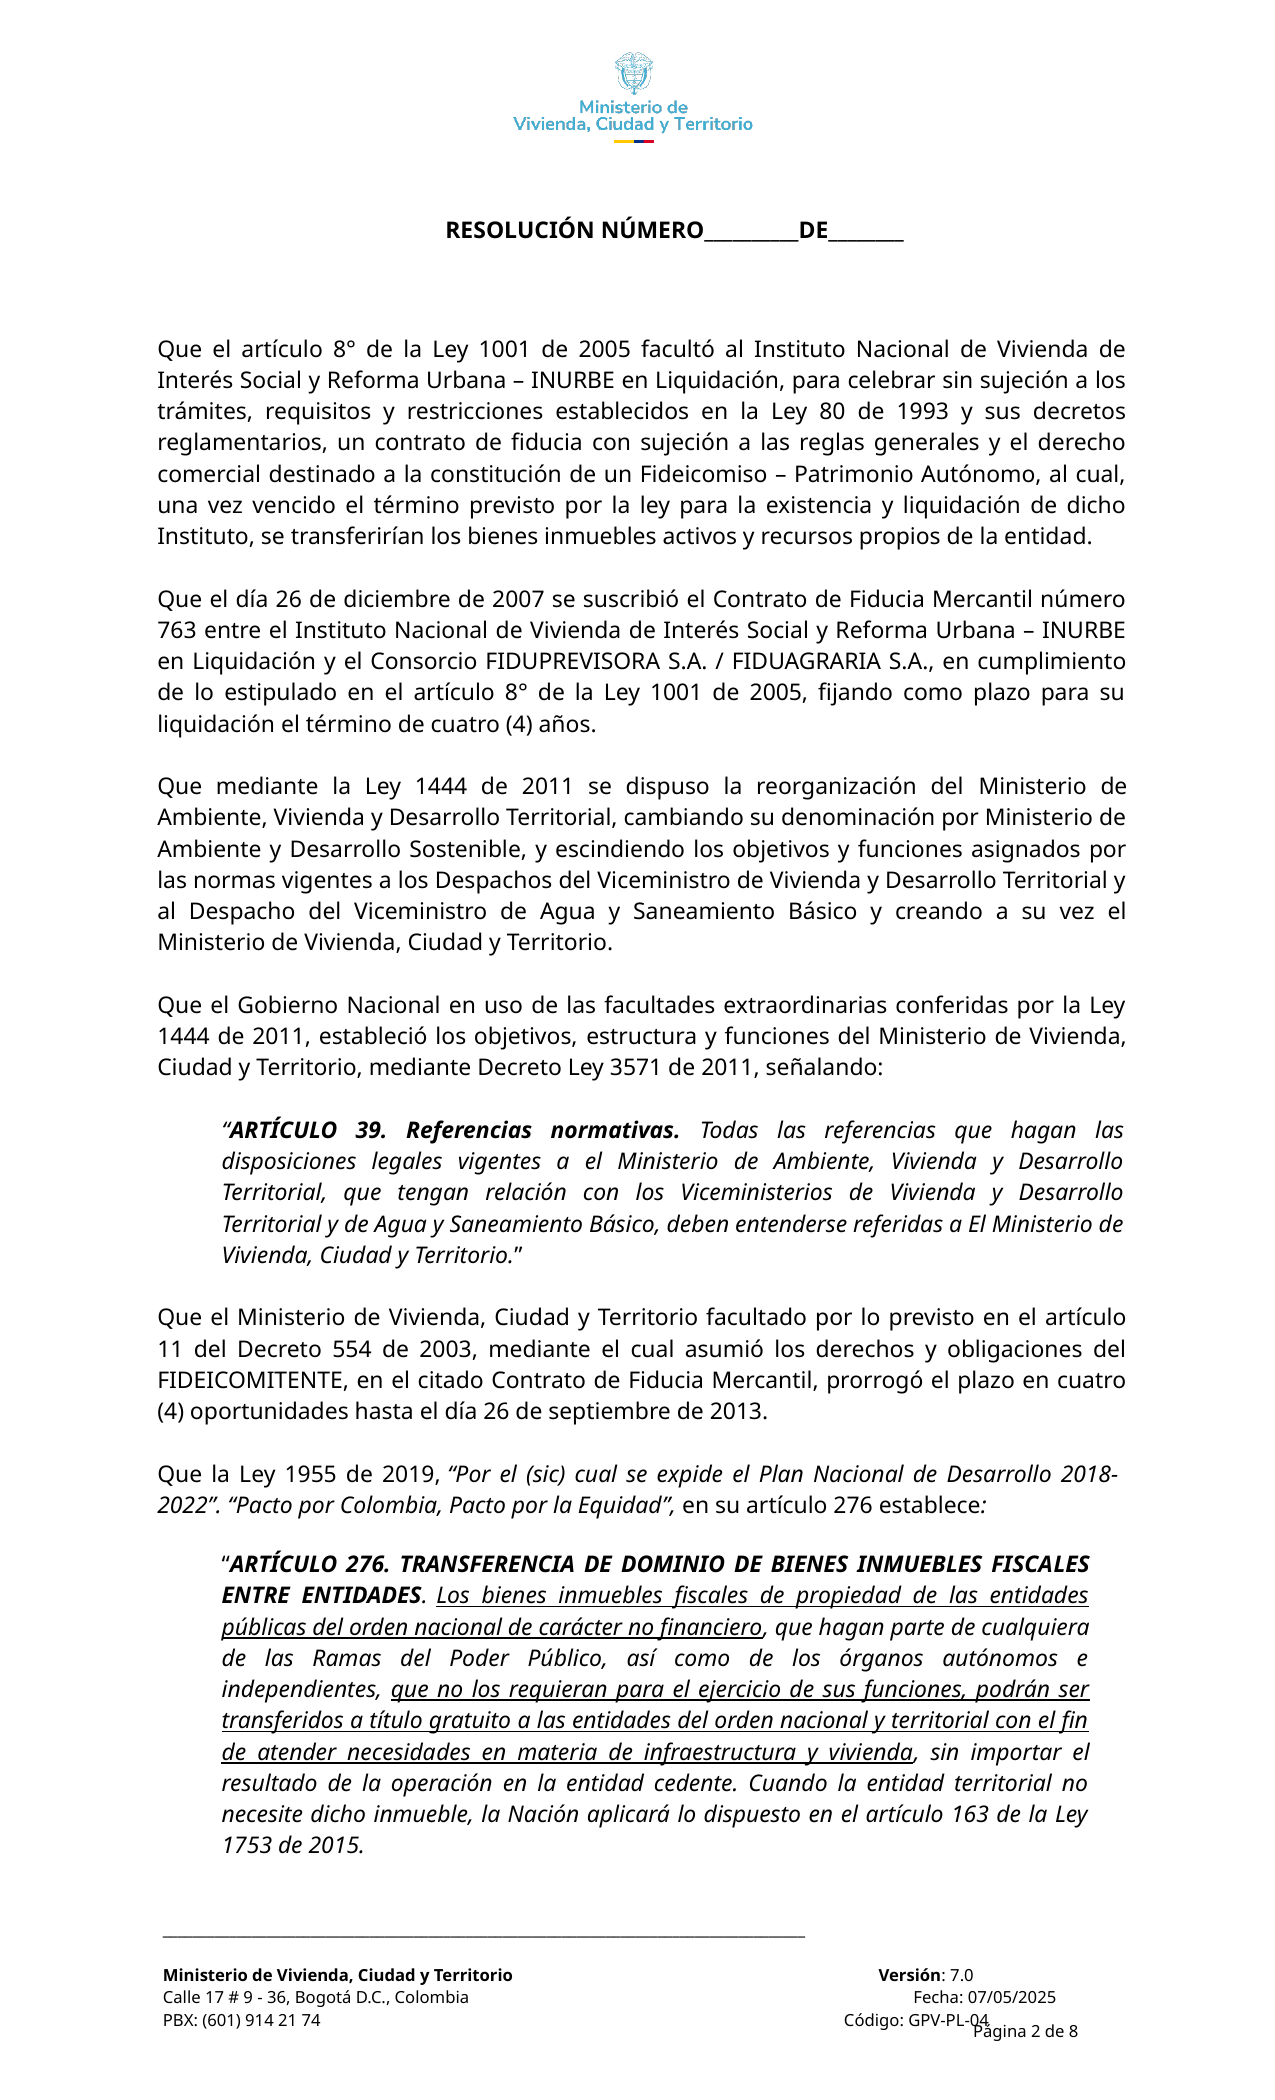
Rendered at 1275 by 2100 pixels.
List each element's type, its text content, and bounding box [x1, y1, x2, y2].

text Que el artículo 8° de la Ley 1001 de 2005 facultó al Instituto Nacional de Vivienda de Interés Social y Reforma Urbana – INURBE en Liquidación, para celebrar sin sujeción a los trámites, requisitos y restricciones establecidos en la Ley 80 de 1993 y sus decretos reglamentarios, un contrato de fiducia con sujeción a las reglas generales y el derecho comercial destinado a la constitución de un Fideicomiso – Patrimonio Autónomo, al cual, una vez vencido el término previsto por la ley para la existencia y liquidación de dicho Instituto, se transferirían los bienes inmuebles activos y recursos propios de la entidad. [157, 332, 1127, 551]
text Que mediante la Ley 1444 de 2011 se dispuso la reorganización del Ministerio de Ambiente, Vivienda y Desarrollo Territorial, cambiando su denominación por Ministerio de Ambiente y Desarrollo Sostenible, y escindiendo los objetivos y funciones asignados por las normas vigentes a los Despachos del Viceministro de Vivienda y Desarrollo Territorial y al Despacho del Viceministro de Agua y Saneamiento Básico y creando a su vez el Ministerio de Vivienda, Ciudad y Territorio. [157, 770, 1127, 957]
text Que la Ley 1955 de 2019, “Por el (sic) cual se expide el Plan Nacional de Desarrollo 2018-2022”. “Pacto por Colombia, Pacto por la Equidad”, en su artículo 276 establece: [157, 1457, 1122, 1520]
text “ARTÍCULO 276. TRANSFERENCIA DE DOMINIO DE BIENES INMUEBLES FISCALES ENTRE ENTIDADES. Los bienes inmuebles fiscales de propiedad de las entidades públicas del orden nacional de carácter no financiero, que hagan parte de cualquiera de las Ramas del Poder Público, así como de los órganos autónomos e independientes, que no los requieran para el ejercicio de sus funciones, podrán ser transferidos a título gratuito a las entidades del orden nacional y territorial con el fin de atender necesidades en materia de infraestructura y vivienda, sin importar el resultado de la operación en la entidad cedente. Cuando la entidad territorial no necesite dicho inmueble, la Nación aplicará lo dispuesto en el artículo 163 de la Ley 1753 de 2015. [221, 1548, 1092, 1861]
text Que el Ministerio de Vivienda, Ciudad y Territorio facultado por lo previsto en el artículo 11 del Decreto 554 de 2003, mediante el cual asumió los derechos y obligaciones del FIDEICOMITENTE, en el citado Contrato de Fiducia Mercantil, prorrogó el plazo en cuatro (4) oportunidades hasta el día 26 de septiembre de 2013. [157, 1301, 1127, 1426]
text Que el día 26 de diciembre de 2007 se suscribió el Contrato de Fiducia Mercantil número 763 entre el Instituto Nacional de Vivienda de Interés Social y Reforma Urbana – INURBE en Liquidación y el Consorcio FIDUPREVISORA S.A. / FIDUAGRARIA S.A., en cumplimiento de lo estipulado en el artículo 8° de la Ley 1001 de 2005, fijando como plazo para su liquidación el término de cuatro (4) años. [157, 582, 1127, 739]
picture [506, 44, 769, 151]
text “ARTÍCULO 39. Referencias normativas. Todas las referencias que hagan las disposiciones legales vigentes a el Ministerio de Ambiente, Vivienda y Desarrollo Territorial, que tengan relación con los Viceministerios de Vivienda y Desarrollo Territorial y de Agua y Saneamiento Básico, deben entenderse referidas a El Ministerio de Vivienda, Ciudad y Territorio.” [221, 1114, 1127, 1270]
text Que el Gobierno Nacional en uso de las facultades extraordinarias conferidas por la Ley 1444 de 2011, estableció los objetivos, estructura y funciones del Ministerio de Vivienda, Ciudad y Territorio, mediante Decreto Ley 3571 de 2011, señalando: [157, 989, 1127, 1082]
